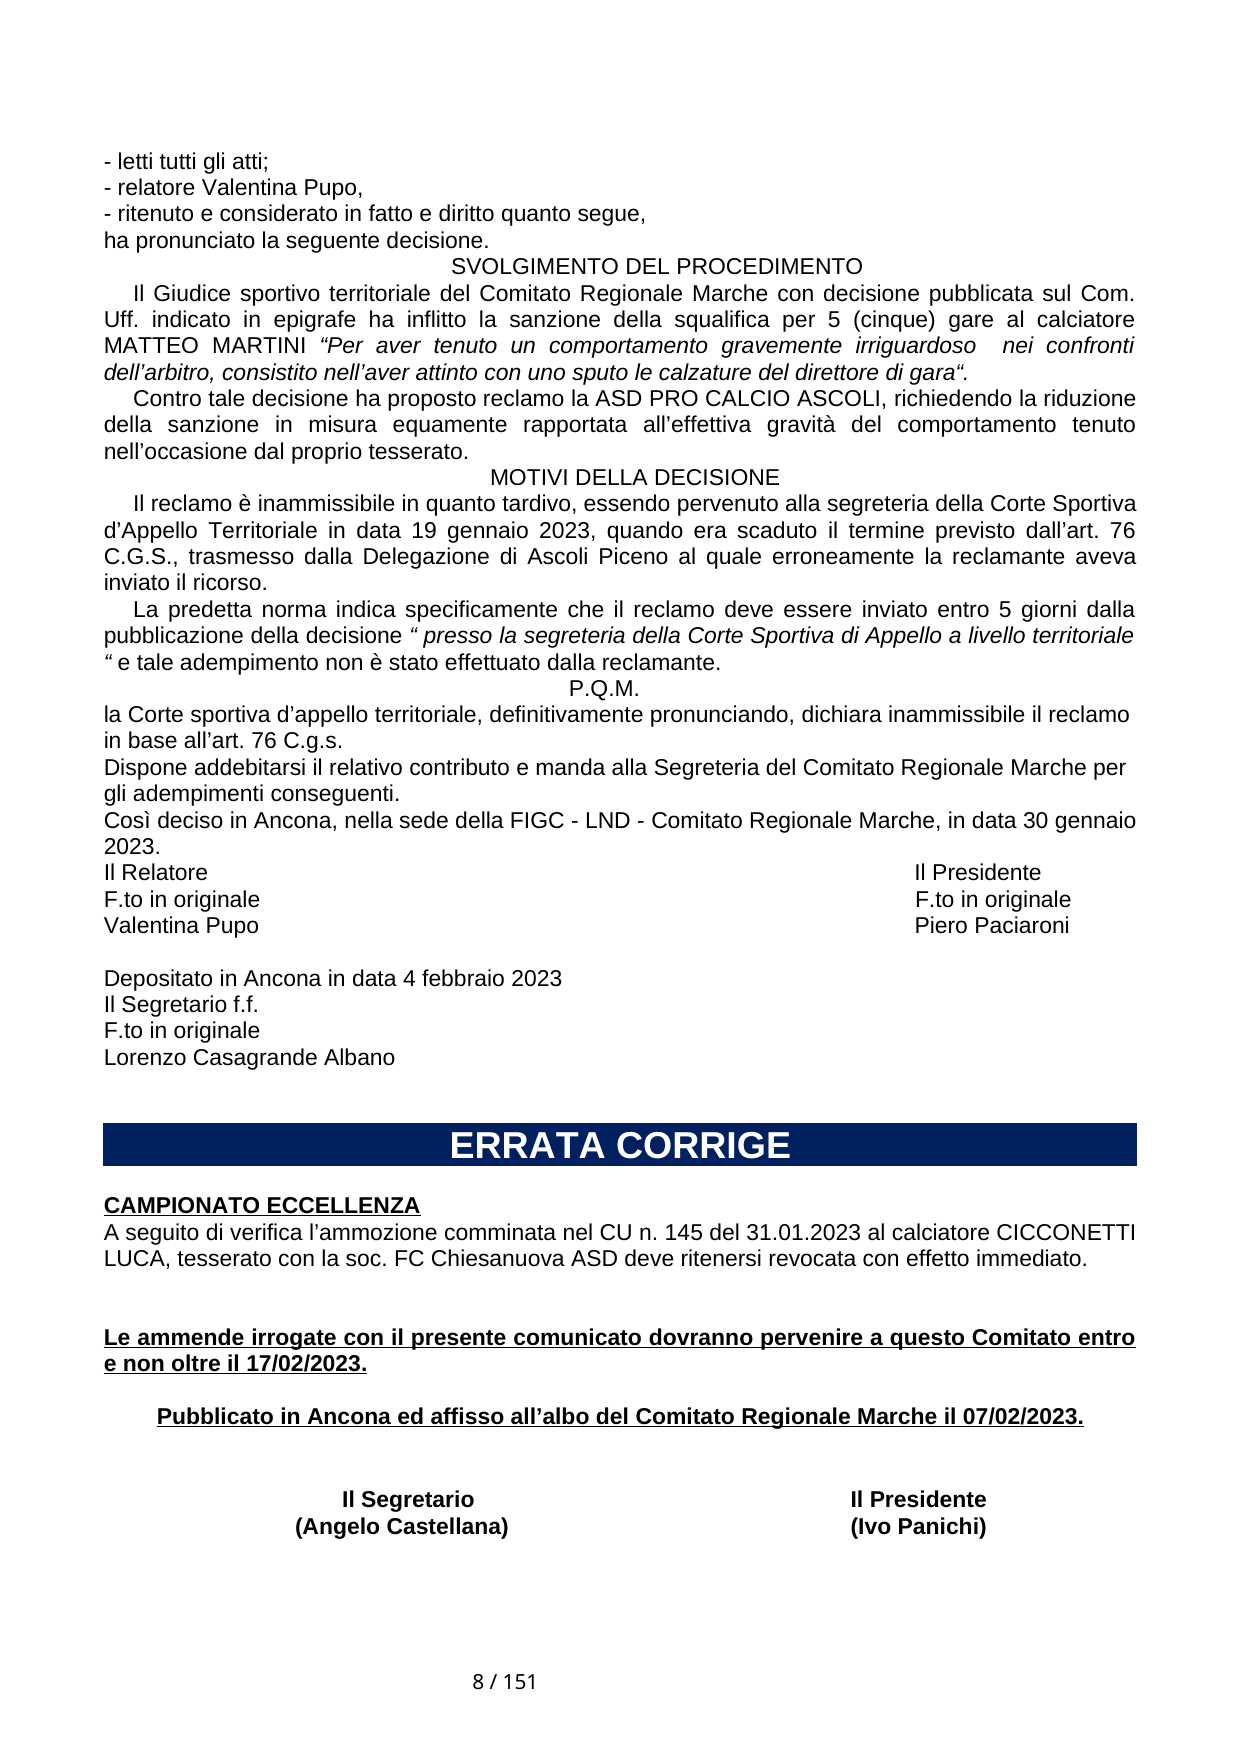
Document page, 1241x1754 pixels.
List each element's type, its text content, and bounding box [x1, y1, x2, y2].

text A seguito di verifica l’ammozione comminata nel CU n. 145 del 31.01.2023 al calciatore CICCONETTI LUCA, tesserato con la soc. FC Chiesanuova ASD deve ritenersi revocata con effetto immediato. [103, 1219, 1137, 1271]
table_header Il Presidente (Ivo Panichi) [700, 1486, 1137, 1539]
text Così deciso in Ancona, nella sede della FIGC - LND - Comitato Regionale Marche, in data 30 gennaio 2023. [103, 807, 1137, 859]
text Lorenzo Casagrande Albano [103, 1044, 1137, 1070]
text MOTIVI DELLA DECISIONE [103, 464, 1137, 490]
text Dispone addebitarsi il relativo contributo e manda alla Segreteria del Comitato Regionale Marche per gli adempimenti conseguenti. [103, 754, 1137, 807]
text ERRATA CORRIGE [103, 1123, 1137, 1166]
text F.to in originale [103, 1017, 1137, 1044]
text - relatore Valentina Pupo, [103, 174, 1137, 200]
text P.Q.M. [103, 675, 1137, 701]
text la Corte sportiva d’appello territoriale, definitivamente pronunciando, dichiara inammissibile il reclamo in base all’art. 76 C.g.s. [103, 701, 1137, 754]
text Pubblicato in Ancona ed affisso all’albo del Comitato Regionale Marche il 07/02/2023. [103, 1403, 1137, 1429]
text F.to in originale F.to in originale [103, 886, 1137, 912]
table_header Il Segretario (Angelo Castellana) [104, 1486, 700, 1539]
text Valentina Pupo Piero Paciaroni [103, 912, 1137, 938]
text Il reclamo è inammissibile in quanto tardivo, essendo pervenuto alla segreteria della Corte Sportiva d’Appello Territoriale in data 19 gennaio 2023, quando era scaduto il termine previsto dall’art. 76 C.G.S., trasmesso dalla Delegazione di Ascoli Piceno al quale erroneamente la reclamante aveva inviato il ricorso. [103, 490, 1137, 596]
text - ritenuto e considerato in fatto e diritto quanto segue, [103, 200, 1137, 227]
text Il Relatore Il Presidente [103, 859, 1137, 886]
text SVOLGIMENTO DEL PROCEDIMENTO [103, 253, 1137, 279]
text Il Giudice sportivo territoriale del Comitato Regionale Marche con decisione pubblicata sul Com. Uff. indicato in epigrafe ha inflitto la sanzione della squalifica per 5 (cinque) gare al calciatore MATTEO MARTINI “Per aver tenuto un comportamento gravemente irriguardoso nei confronti dell’arbitro, consistito nell’aver attinto con uno sputo le calzature del direttore di gara“. [103, 279, 1137, 385]
text ha pronunciato la seguente decisione. [103, 227, 1137, 253]
text Contro tale decisione ha proposto reclamo la ASD PRO CALCIO ASCOLI, richiedendo la riduzione della sanzione in misura equamente rapportata all’effettiva gravità del comportamento tenuto nell’occasione dal proprio tesserato. [103, 385, 1137, 464]
text - letti tutti gli atti; [103, 148, 1137, 174]
text CAMPIONATO ECCELLENZA [103, 1192, 1137, 1219]
text Le ammende irrogate con il presente comunicato dovranno pervenire a questo Comitato entro e non oltre il 17/02/2023. [103, 1324, 1137, 1377]
text La predetta norma indica specificamente che il reclamo deve essere inviato entro 5 giorni dalla pubblicazione della decisione “ presso la segreteria della Corte Sportiva di Appello a livello territoriale “ e tale adempimento non è stato effettuato dalla reclamante. [103, 596, 1137, 675]
text Depositato in Ancona in data 4 febbraio 2023 [103, 965, 1137, 991]
text Il Segretario f.f. [103, 991, 1137, 1017]
